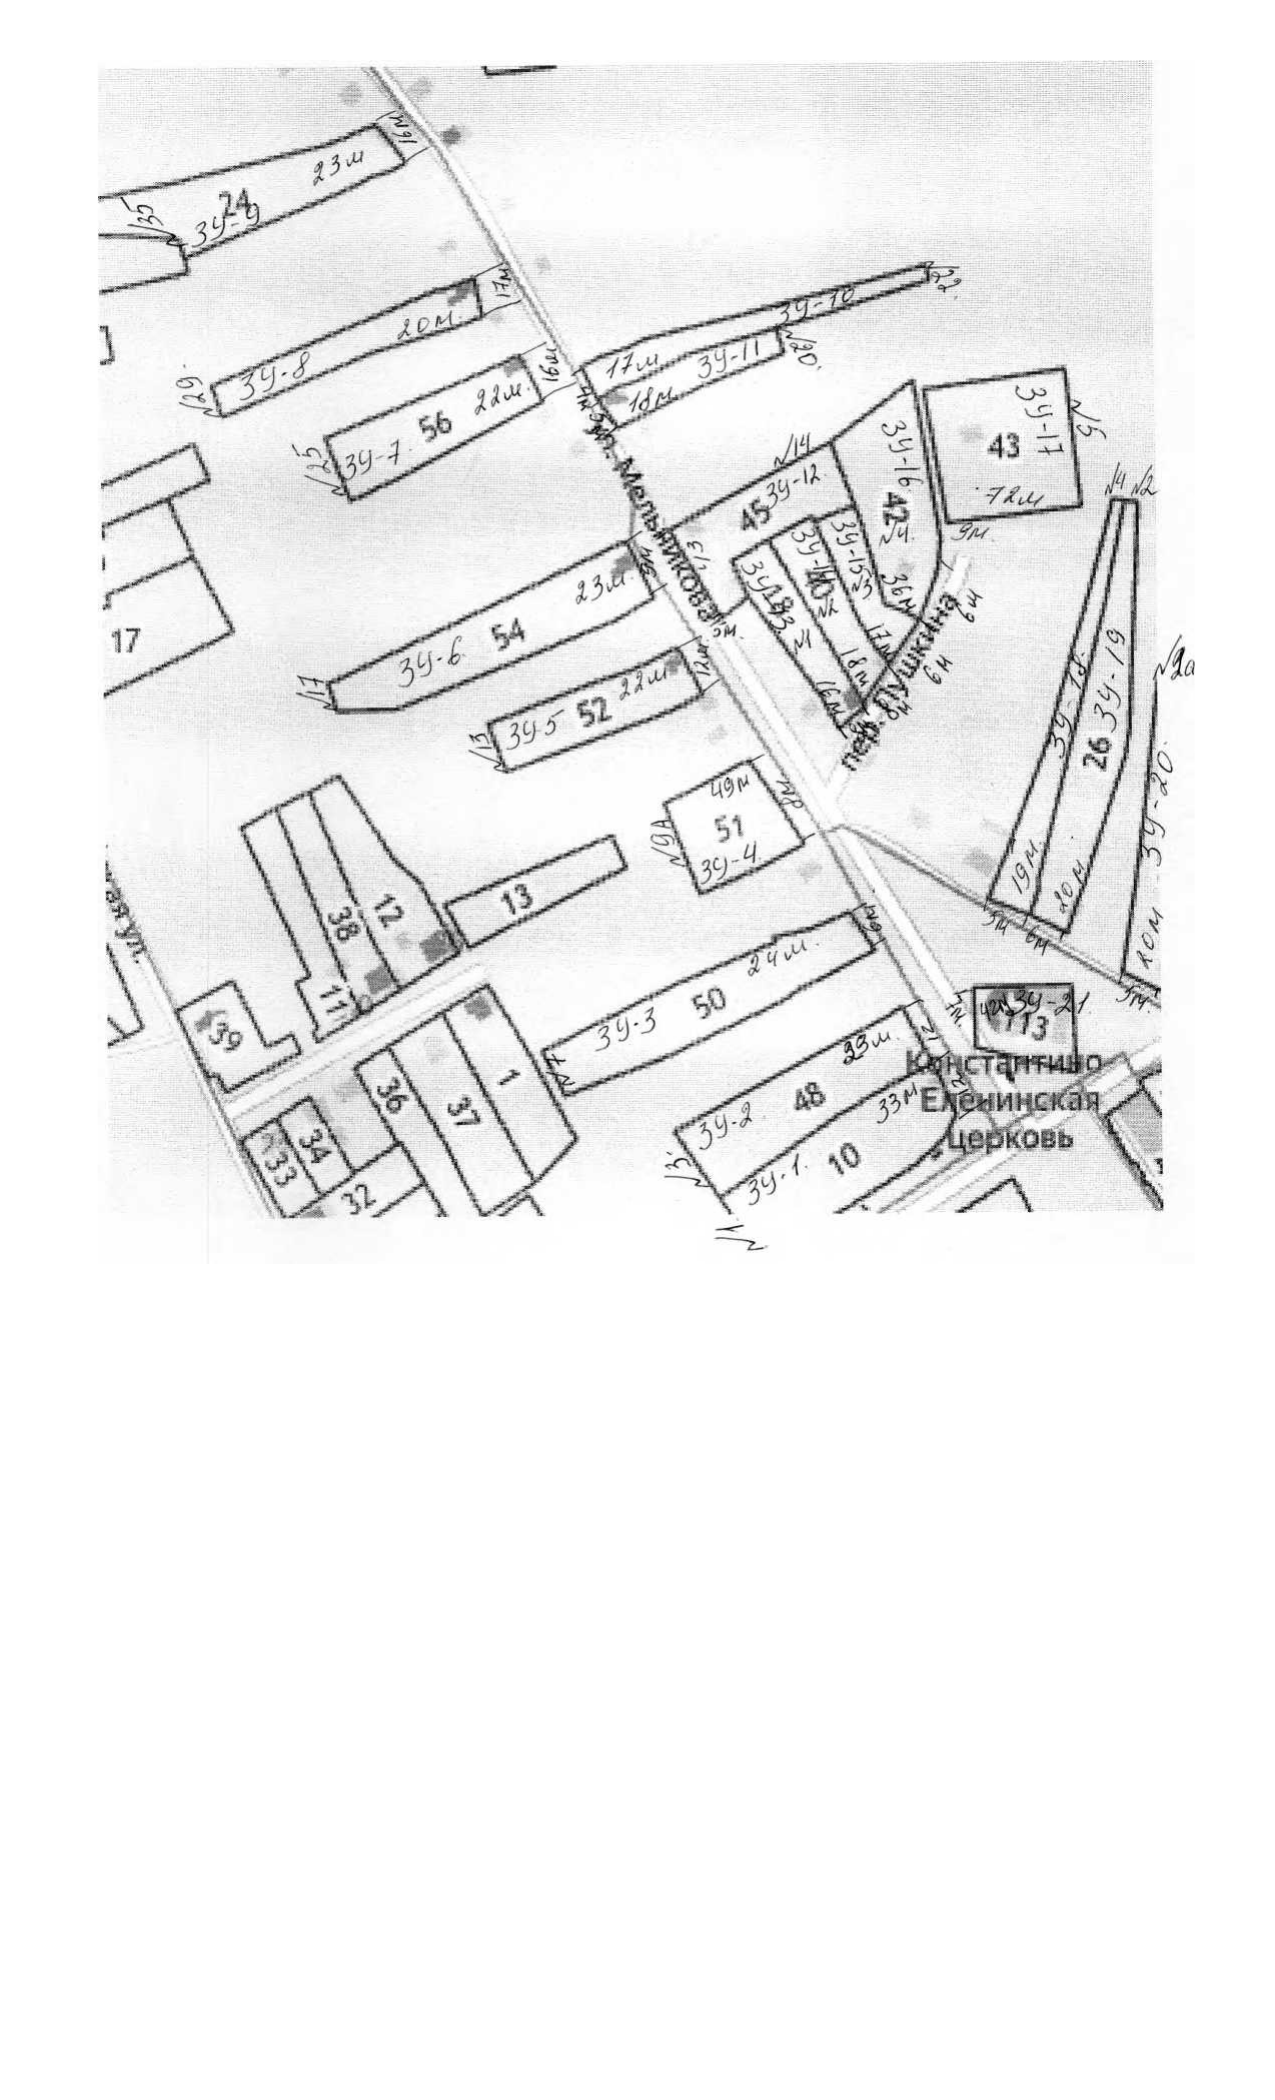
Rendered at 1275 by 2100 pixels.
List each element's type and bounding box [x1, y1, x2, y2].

picture [97, 60, 1195, 1264]
